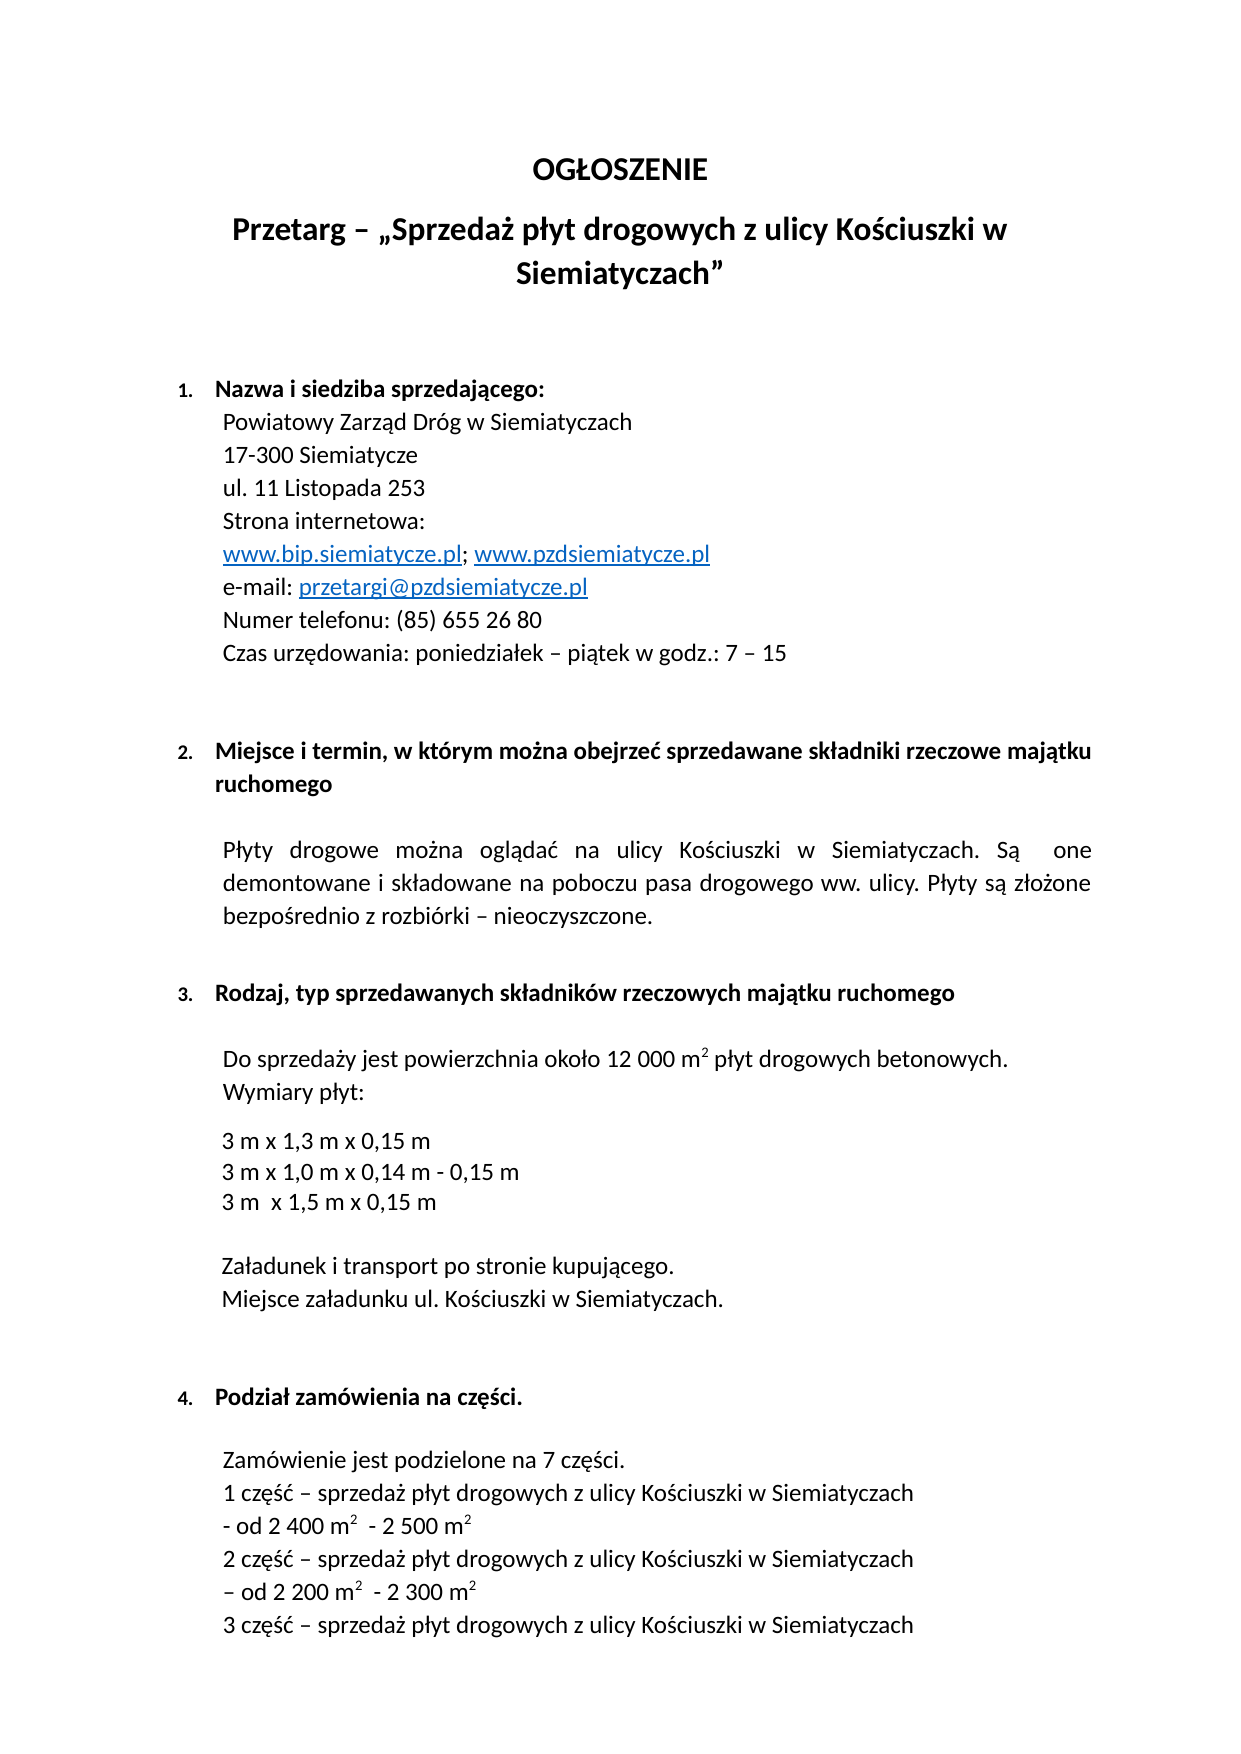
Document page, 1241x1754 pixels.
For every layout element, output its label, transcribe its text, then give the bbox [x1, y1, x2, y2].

list Nazwa i siedziba sprzedającego: [177, 373, 1093, 404]
list Płyty drogowe można oglądać na ulicy Kościuszki w Siemiatyczach. Są one demontowane i składowane na poboczu pasa drogowego ww. ulicy. Płyty są złożone bezpośrednio z rozbiórki – nieoczyszczone. [223, 834, 1093, 931]
list 2 część – sprzedaż płyt drogowych z ulicy Kościuszki w Siemiatyczach [223, 1543, 1093, 1574]
list Czas urzędowania: poniedziałek – piątek w godz.: 7 – 15 [223, 637, 1093, 667]
list ul. 11 Listopada 253 [223, 472, 1093, 503]
list www.bip.siemiatycze.pl; www.pzdsiemiatycze.pl [223, 538, 1093, 568]
list Rodzaj, typ sprzedawanych składników rzeczowych majątku ruchomego [177, 977, 1093, 1007]
list 17-300 Siemiatycze [223, 439, 1093, 470]
list Strona internetowa: [223, 505, 1093, 536]
list 3 część – sprzedaż płyt drogowych z ulicy Kościuszki w Siemiatyczach [223, 1609, 1093, 1640]
text OGŁOSZENIE [148, 148, 1093, 188]
list Zamówienie jest podzielone na 7 części. [223, 1444, 1093, 1475]
list Do sprzedaży jest powierzchnia około 12 000 m2 płyt drogowych betonowych. [223, 1043, 1093, 1073]
list e-mail: przetargi@pzdsiemiatycze.pl [223, 571, 1093, 601]
list 3 m x 1,5 m x 0,15 m [221, 1186, 1093, 1217]
list 1 część – sprzedaż płyt drogowych z ulicy Kościuszki w Siemiatyczach - od 2 400 m2 - 2 500 m2 [223, 1477, 1093, 1541]
list – od 2 200 m2 - 2 300 m2 [223, 1576, 1093, 1607]
list Załadunek i transport po stronie kupującego. [221, 1250, 1093, 1280]
list Powiatowy Zarząd Dróg w Siemiatyczach [223, 406, 1093, 437]
list Miejsce i termin, w którym można obejrzeć sprzedawane składniki rzeczowe majątku ruchomego [177, 736, 1093, 799]
text 3 m x 1,3 m x 0,15 m [221, 1125, 1093, 1156]
text 3 m x 1,0 m x 0,14 m - 0,15 m [221, 1156, 1093, 1186]
list Numer telefonu: (85) 655 26 80 [223, 604, 1093, 634]
list Miejsce załadunku ul. Kościuszki w Siemiatyczach. [221, 1283, 1093, 1313]
list Podział zamówienia na części. [177, 1381, 1093, 1412]
list Wymiary płyt: [223, 1076, 1093, 1106]
text Przetarg – „Sprzedaż płyt drogowych z ulicy Kościuszki w Siemiatyczach” [148, 208, 1093, 293]
